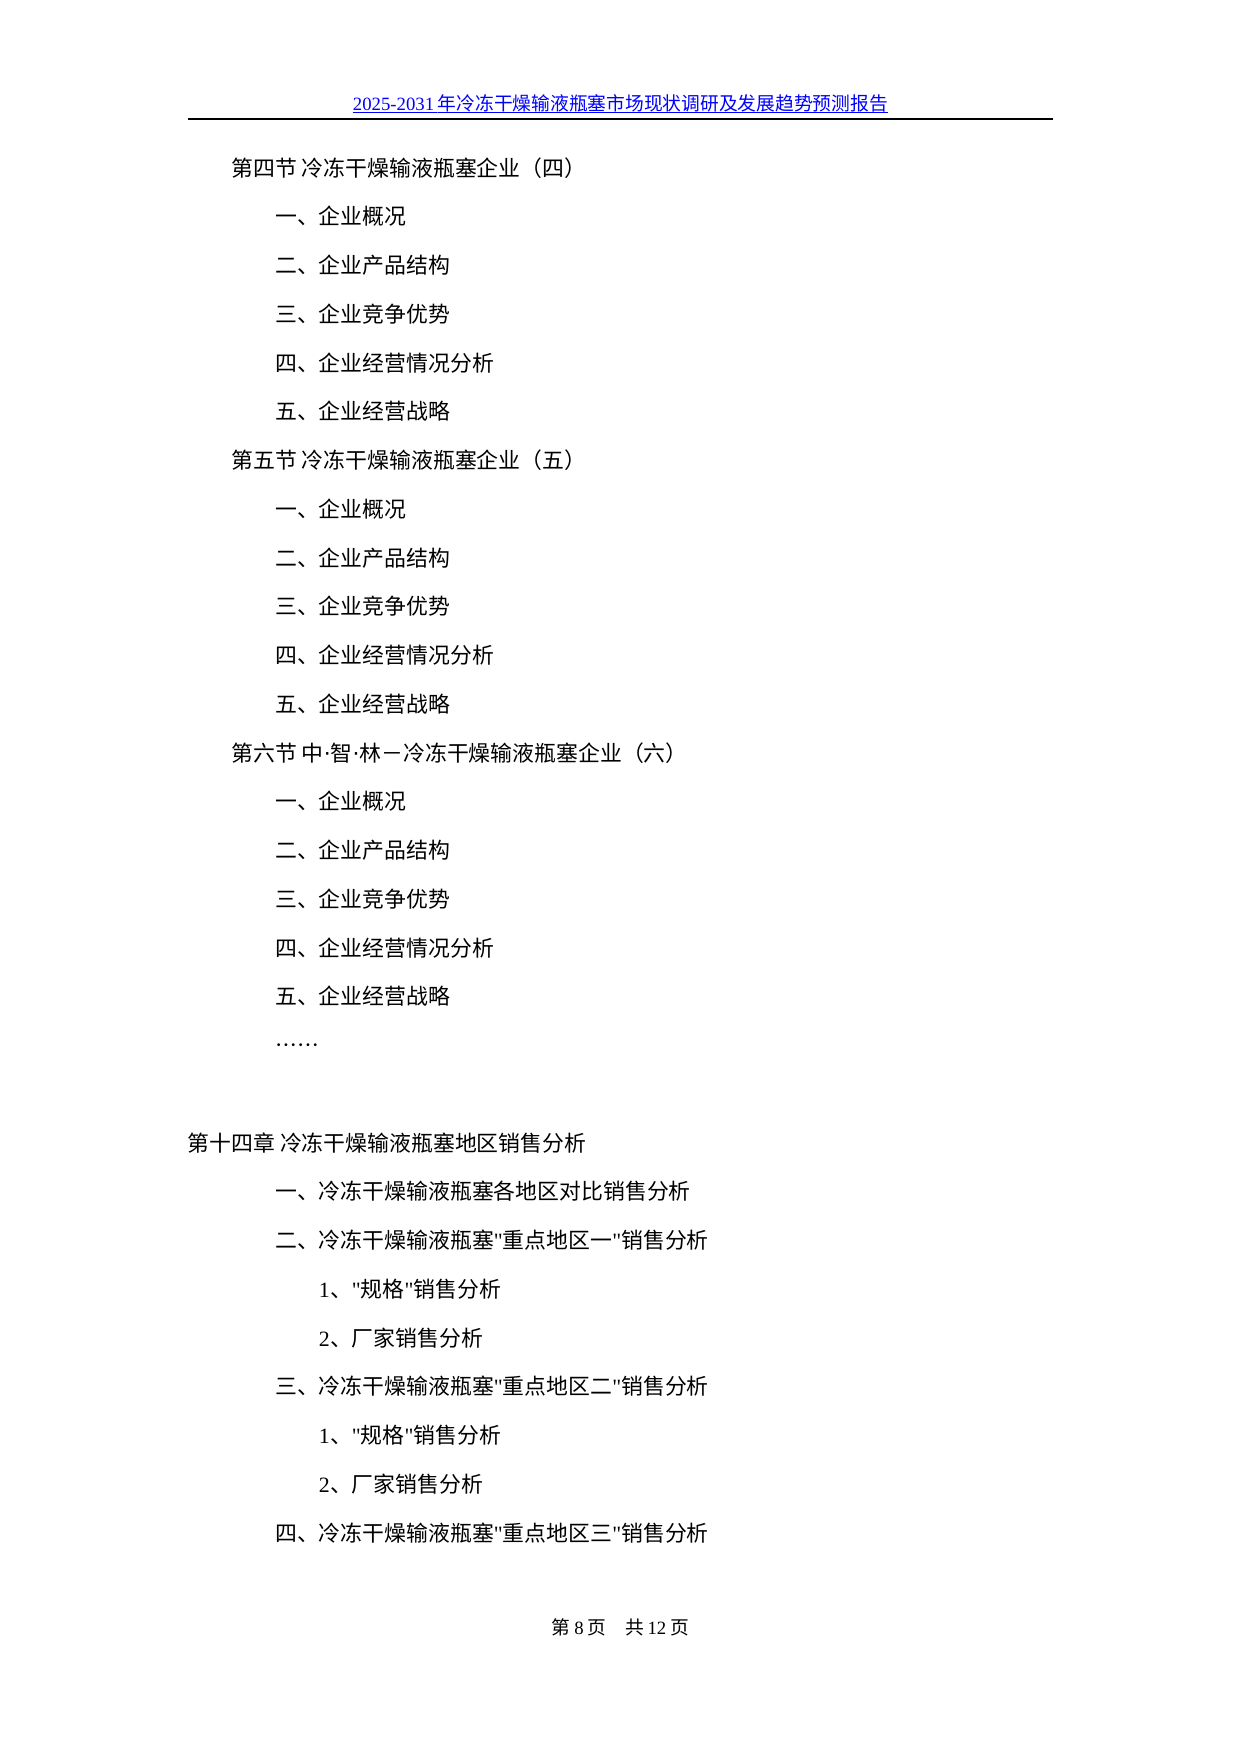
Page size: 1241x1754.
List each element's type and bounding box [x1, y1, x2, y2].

text [187, 150, 1053, 1548]
